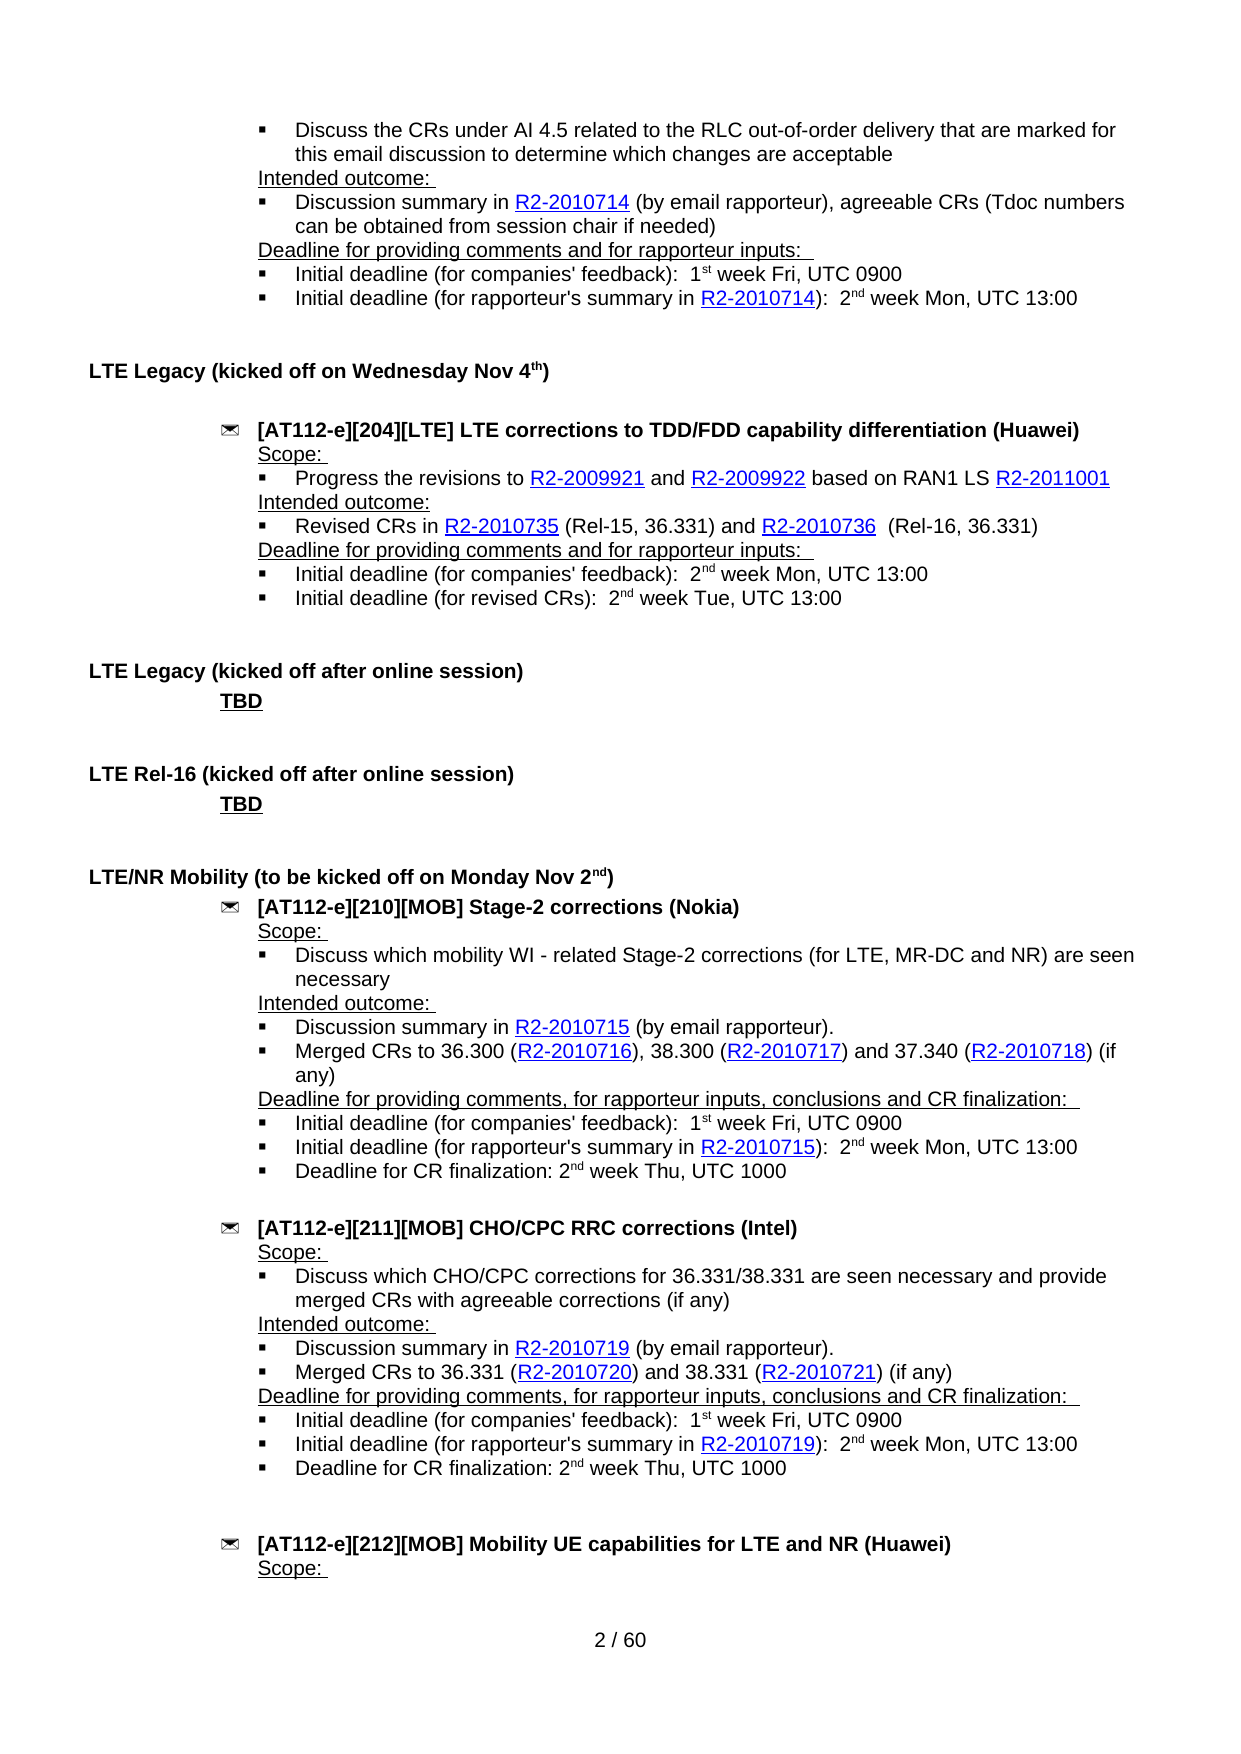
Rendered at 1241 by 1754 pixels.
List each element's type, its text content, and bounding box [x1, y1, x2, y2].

text TBD [220, 792, 1152, 816]
list Discussion summary in R2-2010719 (by email rapporteur). [257, 1336, 1152, 1360]
list Discuss the CRs under AI 4.5 related to the RLC out-of-order delivery that are marked for this email discussion to determine which changes are acceptable [257, 118, 1152, 166]
list Initial deadline (for rapporteur's summary in R2-2010714): 2nd week Mon, UTC 13:00 [257, 286, 1152, 310]
list Initial deadline (for rapporteur's summary in R2-2010719): 2nd week Mon, UTC 13:00 [257, 1432, 1152, 1456]
text Intended outcome: [220, 489, 1152, 513]
list Merged CRs to 36.331 (R2-2010720) and 38.331 (R2-2010721) (if any) [257, 1360, 1152, 1384]
list Merged CRs to 36.300 (R2-2010716), 38.300 (R2-2010717) and 37.340 (R2-2010718) (if any) [257, 1039, 1152, 1087]
text [AT112-e][212][MOB] Mobility UE capabilities for LTE and NR (Huawei) [220, 1532, 1152, 1556]
list Discuss which mobility WI - related Stage-2 corrections (for LTE, MR-DC and NR) are seen necessary [257, 943, 1152, 991]
list Progress the revisions to R2-2009921 and R2-2009922 based on RAN1 LS R2-2011001 [257, 466, 1152, 489]
list Initial deadline (for revised CRs): 2nd week Tue, UTC 13:00 [257, 586, 1152, 610]
text Scope: [257, 1240, 1152, 1264]
text LTE Legacy (kicked off after online session) [89, 659, 1152, 683]
text [AT112-e][211][MOB] CHO/CPC RRC corrections (Intel) [220, 1216, 1152, 1240]
text Intended outcome: [220, 991, 1152, 1015]
list Initial deadline (for companies' feedback): 1st week Fri, UTC 0900 [257, 1408, 1152, 1432]
text Intended outcome: [220, 166, 1152, 190]
text Deadline for providing comments, for rapporteur inputs, conclusions and CR finalization: [220, 1087, 1152, 1111]
list Initial deadline (for rapporteur's summary in R2-2010715): 2nd week Mon, UTC 13:00 [257, 1135, 1152, 1159]
text Deadline for providing comments and for rapporteur inputs: [220, 538, 1152, 562]
list Discussion summary in R2-2010715 (by email rapporteur). [257, 1015, 1152, 1039]
text LTE Rel-16 (kicked off after online session) [89, 762, 1152, 786]
list Initial deadline (for companies' feedback): 1st week Fri, UTC 0900 [257, 1111, 1152, 1135]
text [AT112-e][210][MOB] Stage-2 corrections (Nokia) [220, 895, 1152, 919]
text Intended outcome: [220, 1312, 1152, 1336]
text LTE/NR Mobility (to be kicked off on Monday Nov 2nd) [89, 865, 1152, 889]
list Deadline for CR finalization: 2nd week Thu, UTC 1000 [257, 1456, 1152, 1480]
list Initial deadline (for companies' feedback): 1st week Fri, UTC 0900 [257, 262, 1152, 286]
list Deadline for CR finalization: 2nd week Thu, UTC 1000 [257, 1159, 1152, 1183]
text Deadline for providing comments and for rapporteur inputs: [220, 238, 1152, 262]
list Revised CRs in R2-2010735 (Rel-15, 36.331) and R2-2010736 (Rel-16, 36.331) [257, 513, 1152, 538]
text LTE Legacy (kicked off on Wednesday Nov 4th) [89, 359, 1152, 383]
text Deadline for providing comments, for rapporteur inputs, conclusions and CR finalization: [220, 1384, 1152, 1408]
text Scope: [257, 1556, 1152, 1580]
text TBD [220, 689, 1152, 713]
text Scope: [257, 442, 1152, 466]
text [AT112-e][204][LTE] LTE corrections to TDD/FDD capability differentiation (Huawei) [220, 417, 1152, 442]
list Discussion summary in R2-2010714 (by email rapporteur), agreeable CRs (Tdoc numbers can be obtained from session chair if needed) [257, 190, 1152, 238]
text Scope: [257, 919, 1152, 943]
list Discuss which CHO/CPC corrections for 36.331/38.331 are seen necessary and provide merged CRs with agreeable corrections (if any) [257, 1264, 1152, 1312]
list Initial deadline (for companies' feedback): 2nd week Mon, UTC 13:00 [257, 562, 1152, 586]
